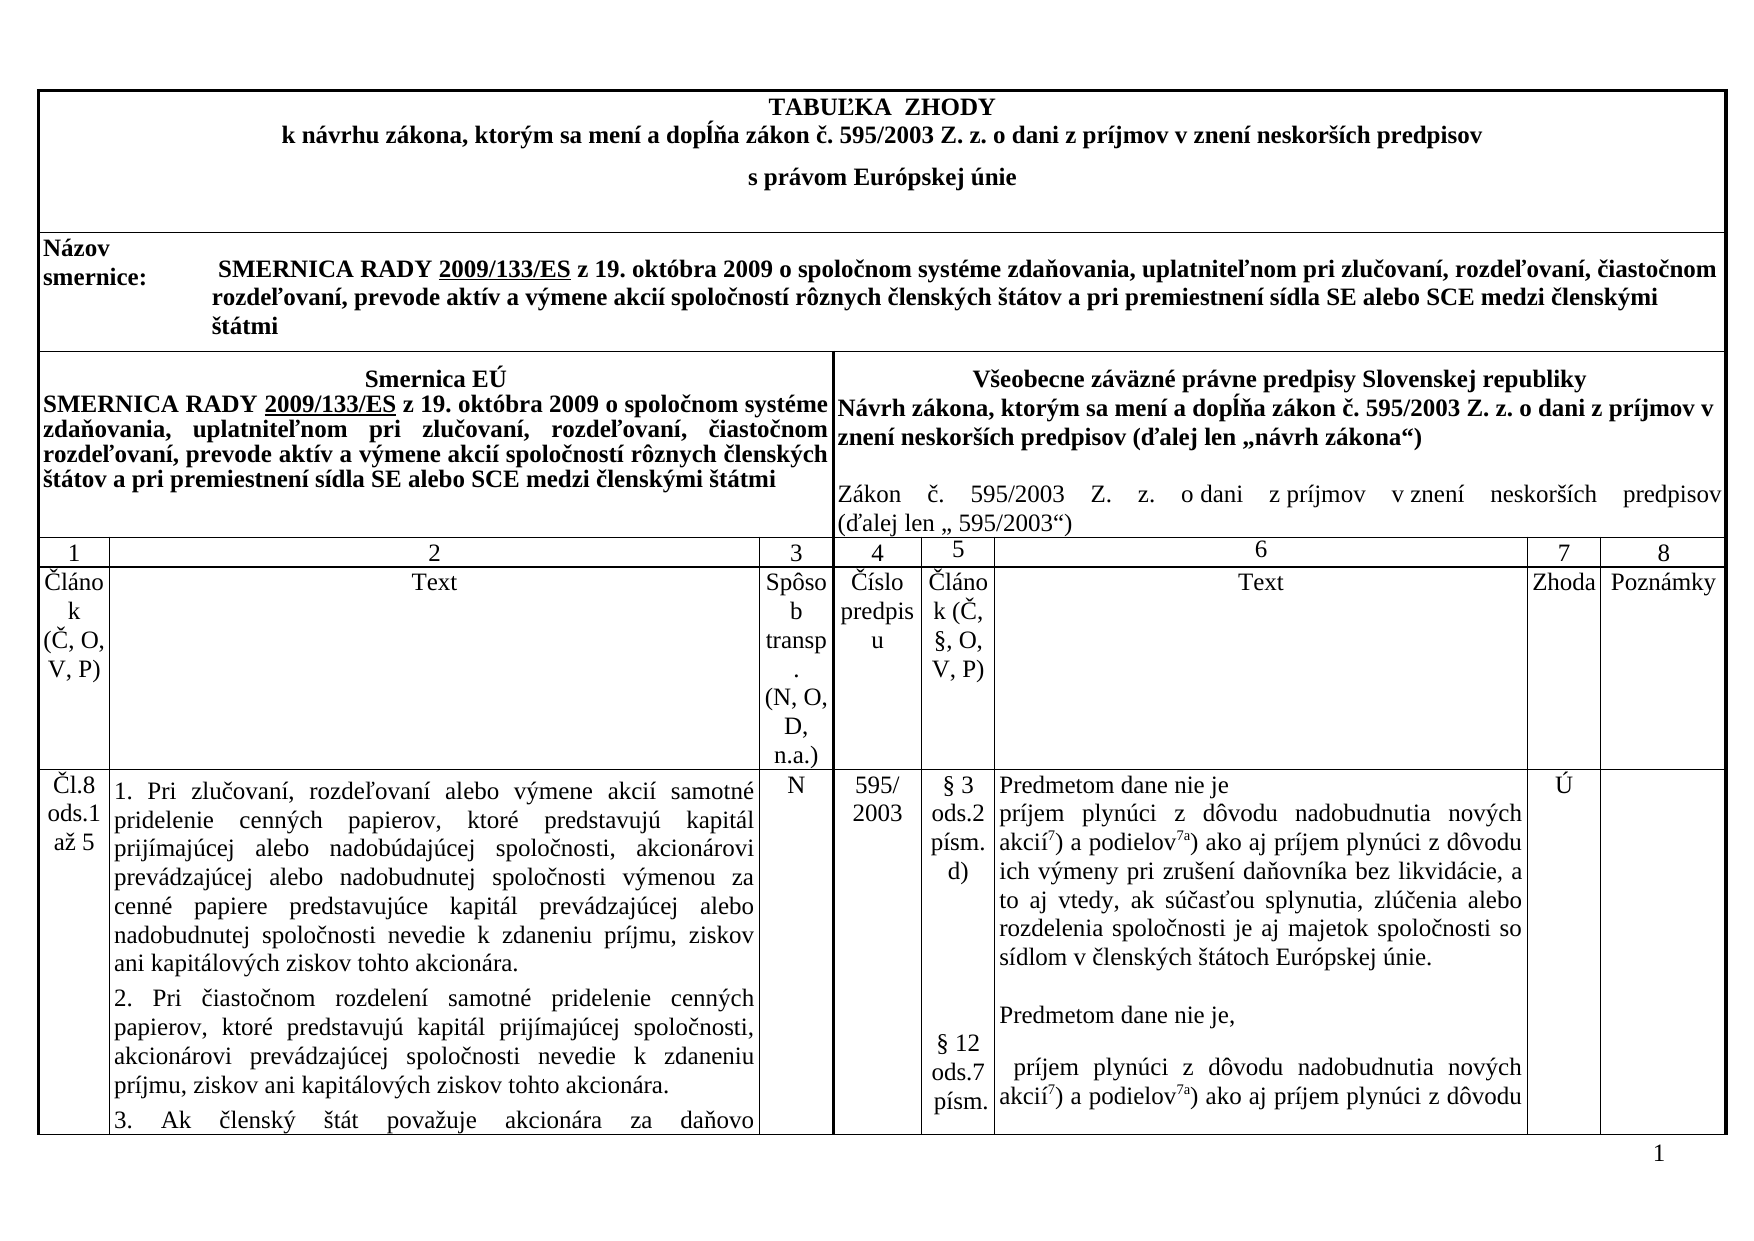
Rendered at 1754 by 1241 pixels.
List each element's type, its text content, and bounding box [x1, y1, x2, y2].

table_cell Spôsob transp. (N, O, D, n.a.) [760, 568, 832, 769]
table_header TABUĽKA ZHODY k návrhu zákona, ktorým sa mení a dopĺňa zákon č. 595/2003 Z. z. o dani z príjmov v znení neskorších predpisov s právom Európskej únie [40, 92, 1724, 232]
table_cell [1601, 770, 1724, 1133]
table_cell 3 [760, 538, 832, 566]
table_cell 5 [922, 538, 994, 566]
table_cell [922, 770, 994, 1133]
table_cell Článok (Č, O, V, P) [40, 568, 109, 769]
table_cell Zhoda [1528, 568, 1600, 769]
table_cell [995, 770, 1527, 1133]
table_cell Ú [1528, 770, 1600, 1133]
table_cell 1 [40, 538, 109, 566]
table_cell 6 [995, 538, 1527, 566]
table_cell Text [995, 568, 1527, 769]
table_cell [110, 770, 759, 1133]
table_cell Názov smernice: [40, 233, 207, 351]
table_cell Text [110, 568, 759, 769]
table_cell N [760, 770, 832, 1133]
table_cell SMERNICA RADY 2009/133/ES z 19. októbra 2009 o spoločnom systéme zdaňovania, uplatniteľnom pri zlučovaní, rozdeľovaní, čiastočnom rozdeľovaní, prevode aktív a výmene akcií spoločností rôznych členských štátov a pri premiestnení sídla SE alebo SCE medzi členskými štátmi [207, 233, 1724, 351]
table_cell Čl.8 ods.1 až 5 [40, 770, 109, 1133]
table_cell Smernica EÚ SMERNICA RADY 2009/133/ES z 19. októbra 2009 o spoločnom systéme zdaňovania, uplatniteľnom pri zlučovaní, rozdeľovaní, čiastočnom rozdeľovaní, prevode aktív a výmene akcií spoločností rôznych členských štátov a pri premiestnení sídla SE alebo SCE medzi členskými štátmi [40, 352, 832, 537]
table_cell 4 [835, 538, 921, 566]
table_cell Článok (Č, §, O, V, P) [922, 568, 994, 769]
table_cell Číslo predpisu [835, 568, 921, 769]
table_cell 8 [1601, 538, 1724, 566]
table_cell 2 [110, 538, 759, 566]
table_cell 7 [1528, 538, 1600, 566]
table_cell Poznámky [1601, 568, 1724, 769]
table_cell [835, 770, 921, 1133]
table_cell Všeobecne záväzné právne predpisy Slovenskej republiky Návrh zákona, ktorým sa mení a dopĺňa zákon č. 595/2003 Z. z. o dani z príjmov v znení neskorších predpisov (ďalej len „návrh zákona“) Zákon č. 595/2003 Z. z. o dani z príjmov v znení neskorších predpisov (ďalej len „ 595/2003“) [835, 352, 1724, 537]
